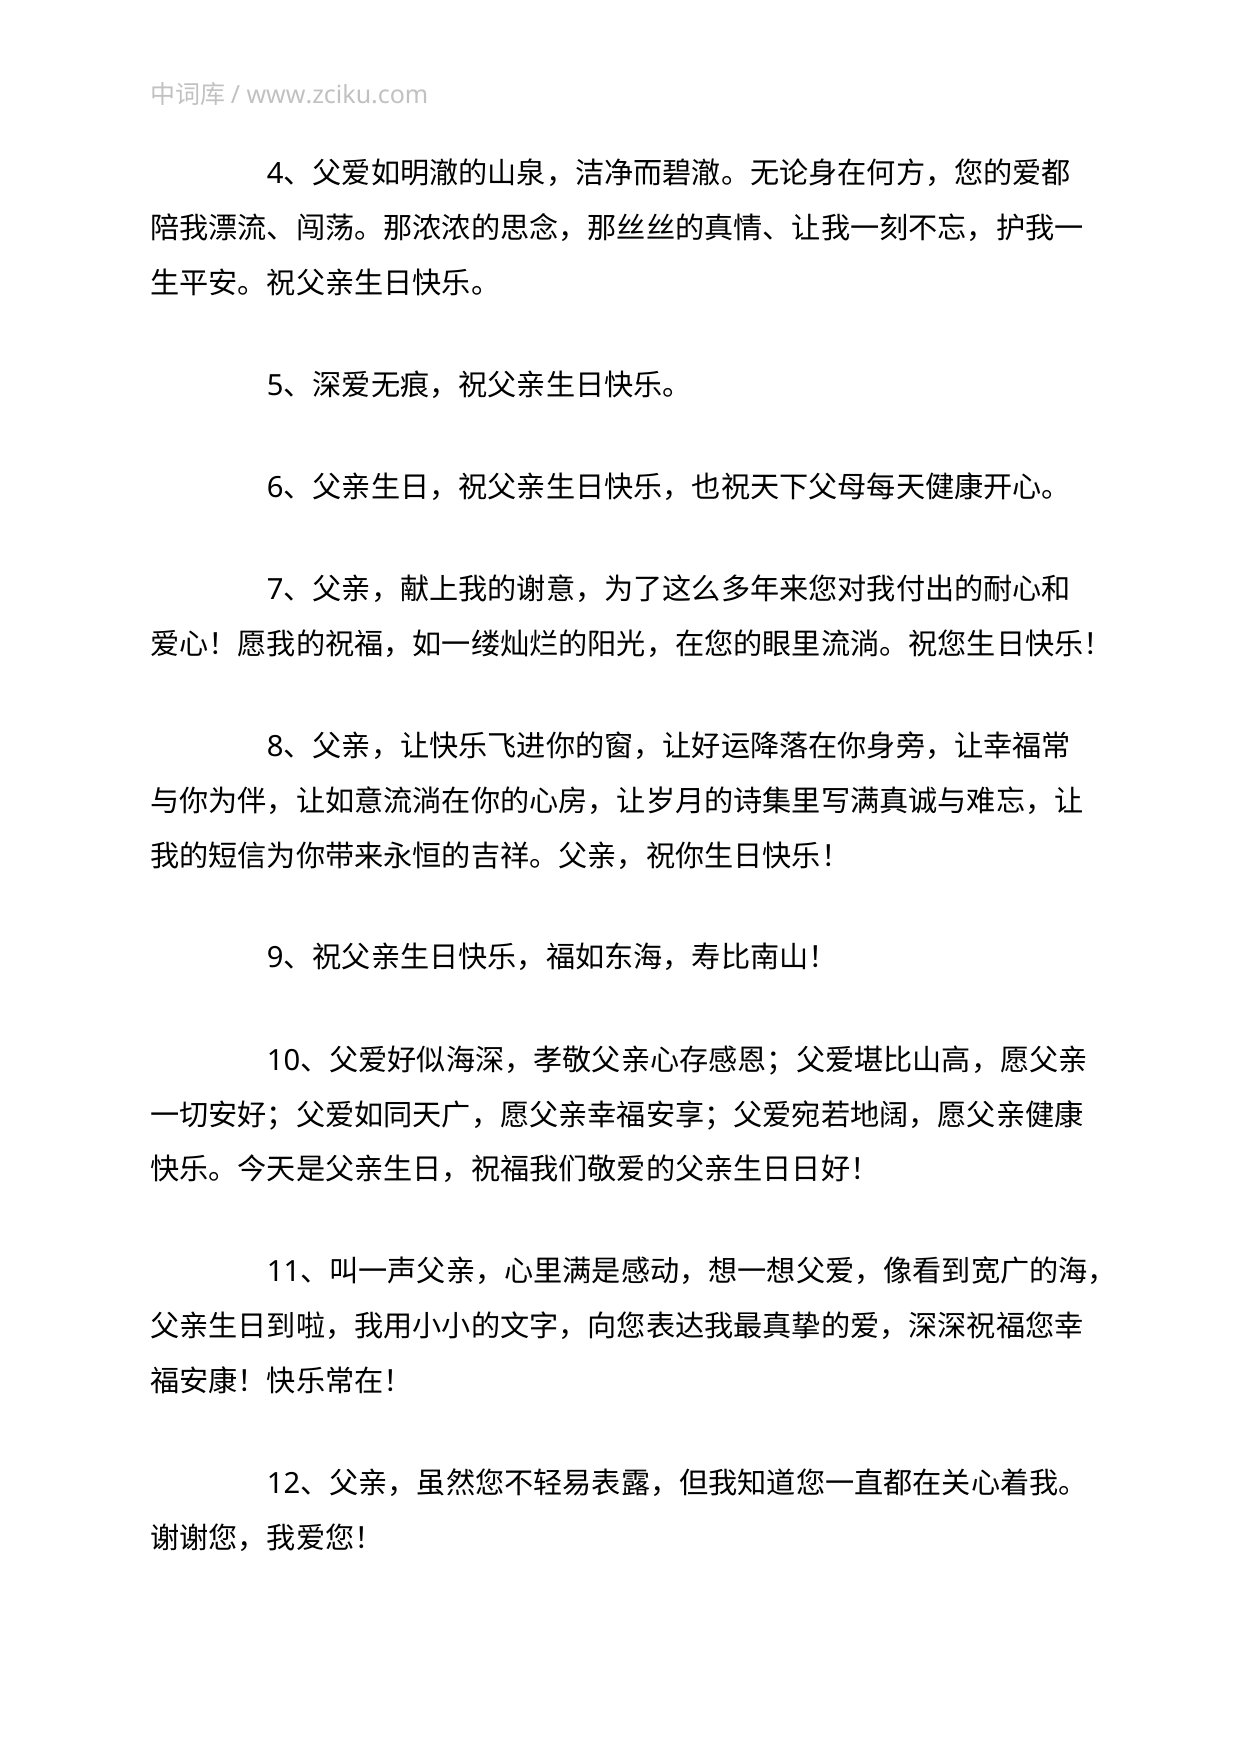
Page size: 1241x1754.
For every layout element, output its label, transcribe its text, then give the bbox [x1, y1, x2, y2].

text 12、父亲，虽然您不轻易表露，但我知道您一直都在关心着我。谢谢您，我爱您！ [150, 1459, 1090, 1557]
text 5、深爱无痕，祝父亲生日快乐。 [150, 362, 1090, 404]
text 11、叫一声父亲，心里满是感动，想一想父爱，像看到宽广的海，父亲生日到啦，我用小小的文字，向您表达我最真挚的爱，深深祝福您幸福安康！快乐常在！ [150, 1248, 1090, 1400]
text 9、祝父亲生日快乐，福如东海，寿比南山！ [150, 934, 1090, 976]
text 4、父爱如明澈的山泉，洁净而碧澈。无论身在何方，您的爱都陪我漂流、闯荡。那浓浓的思念，那丝丝的真情、让我一刻不忘，护我一生平安。祝父亲生日快乐。 [150, 150, 1090, 302]
text 7、父亲，献上我的谢意，为了这么多年来您对我付出的耐心和爱心！愿我的祝福，如一缕灿烂的阳光，在您的眼里流淌。祝您生日快乐！ [150, 566, 1090, 663]
text 6、父亲生日，祝父亲生日快乐，也祝天下父母每天健康开心。 [150, 464, 1090, 506]
text 8、父亲，让快乐飞进你的窗，让好运降落在你身旁，让幸福常与你为伴，让如意流淌在你的心房，让岁月的诗集里写满真诚与难忘，让我的短信为你带来永恒的吉祥。父亲，祝你生日快乐！ [150, 722, 1090, 874]
text 10、父爱好似海深，孝敬父亲心存感恩；父爱堪比山高，愿父亲一切安好；父爱如同天广，愿父亲幸福安享；父爱宛若地阔，愿父亲健康快乐。今天是父亲生日，祝福我们敬爱的父亲生日日好！ [150, 1036, 1090, 1188]
